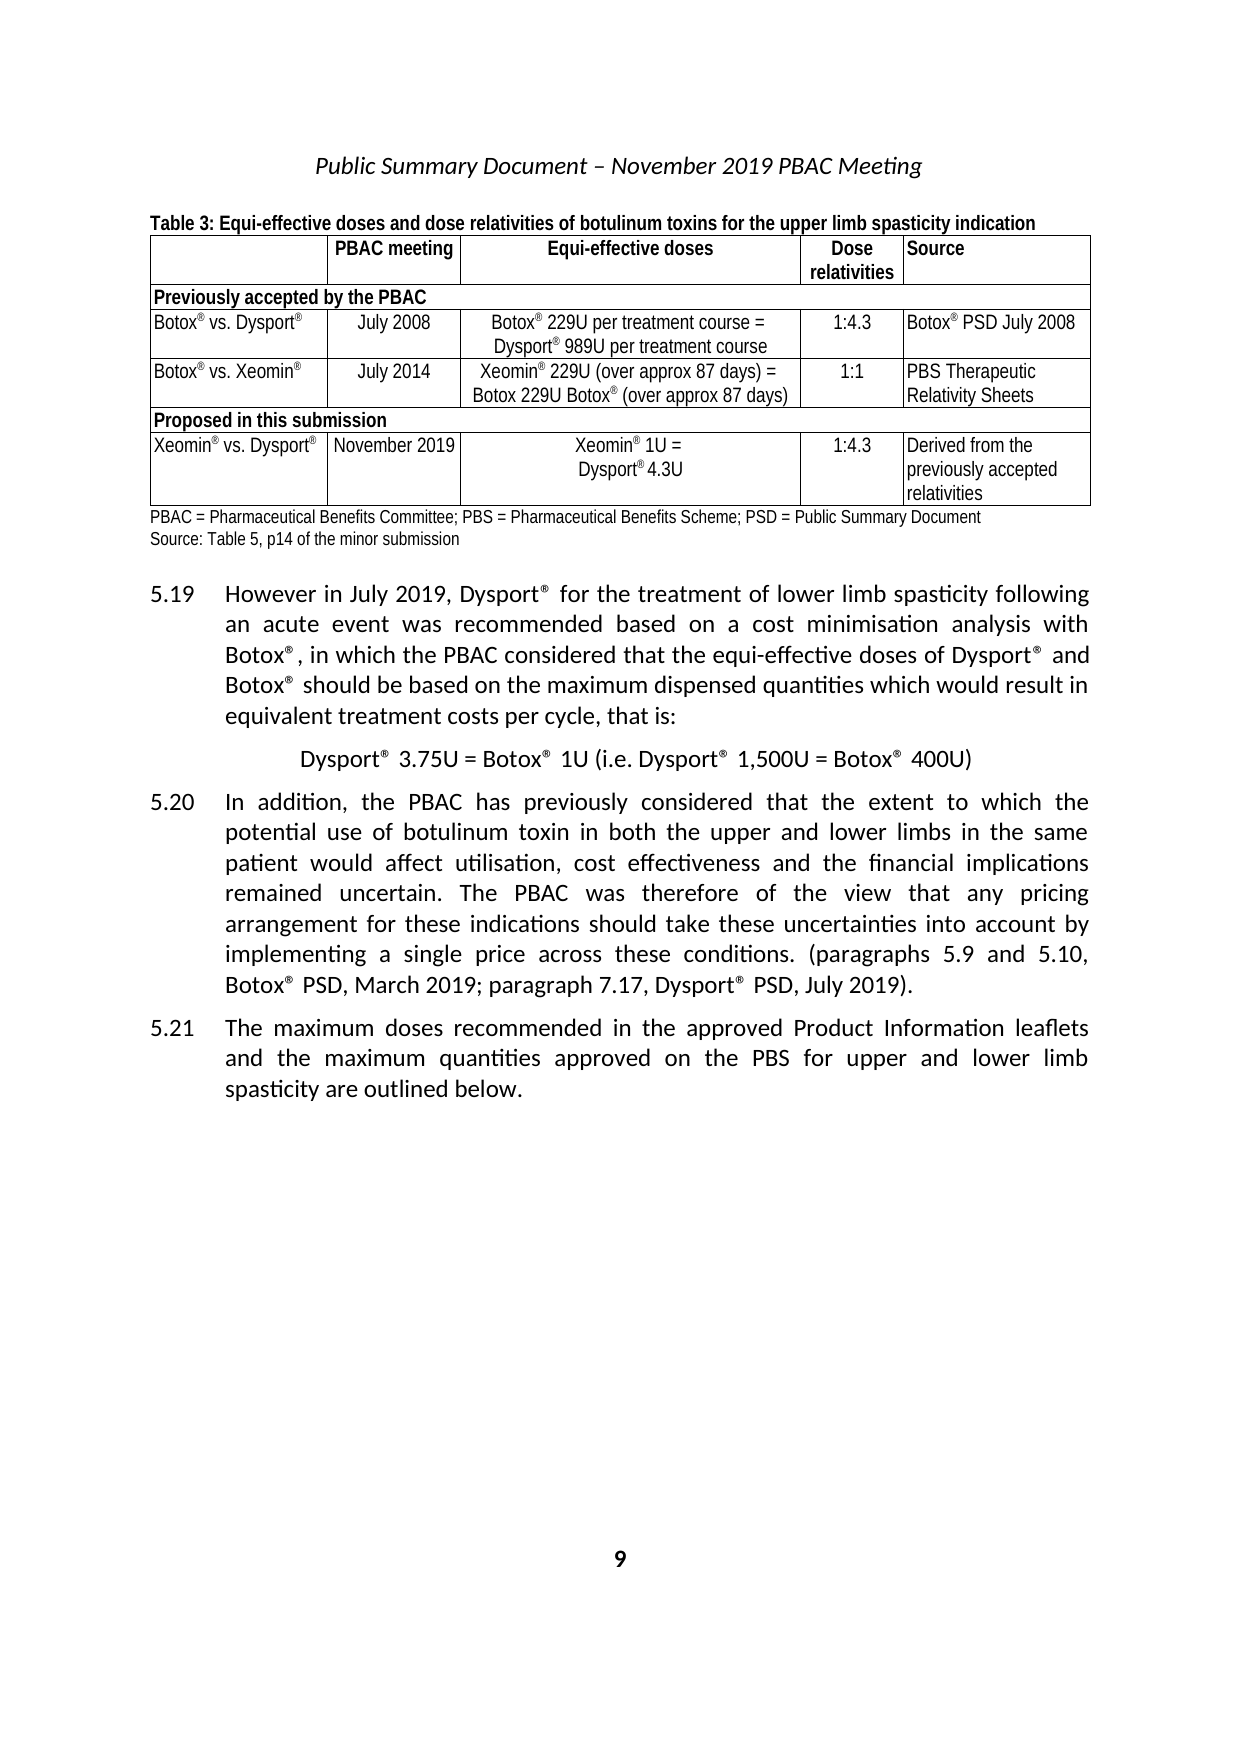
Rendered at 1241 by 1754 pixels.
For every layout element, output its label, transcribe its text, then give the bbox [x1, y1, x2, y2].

table_header Equi-effective doses [461, 236, 800, 284]
table_cell 1:4.3 [801, 433, 903, 505]
text The maximum doses recommended in the approved Product Information leaflets and the maximum quantities approved on the PBS for upper and lower limb spasticity are outlined below. [150, 1012, 1090, 1103]
table_cell Xeomin® 229U (over approx 87 days) = Botox 229U Botox® (over approx 87 days) [461, 359, 800, 407]
text In addition, the PBAC has previously considered that the extent to which the potential use of botulinum toxin in both the upper and lower limbs in the same patient would affect utilisation, cost effectiveness and the financial implications remained uncertain. The PBAC was therefore of the view that any pricing arrangement for these indications should take these uncertainties into account by implementing a single price across these conditions. (paragraphs 5.9 and 5.10, Botox® PSD, March 2019; paragraph 7.17, Dysport® PSD, July 2019). [150, 786, 1090, 999]
table_header Source [904, 236, 1090, 284]
text Source: Table 5, p14 of the minor submission [150, 527, 1090, 549]
table_cell July 2008 [328, 310, 460, 358]
table_cell November 2019 [328, 433, 460, 505]
table_cell 1:1 [801, 359, 903, 407]
table_cell Proposed in this submission [151, 408, 1090, 432]
table_cell Botox® PSD July 2008 [904, 310, 1090, 358]
table_cell Botox® vs. Dysport® [151, 310, 327, 358]
table_cell Xeomin® vs. Dysport® [151, 433, 327, 505]
table_cell Previously accepted by the PBAC [151, 285, 1090, 309]
table_cell Botox® 229U per treatment course = Dysport® 989U per treatment course [461, 310, 800, 358]
table_cell 1:4.3 [801, 310, 903, 358]
table_cell Derived from the previously accepted relativities [904, 433, 1090, 505]
table_header Dose relativities [801, 236, 903, 284]
text PBAC = Pharmaceutical Benefits Committee; PBS = Pharmaceutical Benefits Scheme; PSD = Public Summary Document [150, 506, 1090, 527]
table_cell PBS Therapeutic Relativity Sheets [904, 359, 1090, 407]
text However in July 2019, Dysport® for the treatment of lower limb spasticity following an acute event was recommended based on a cost minimisation analysis with Botox®, in which the PBAC considered that the equi-effective doses of Dysport® and Botox® should be based on the maximum dispensed quantities which would result in equivalent treatment costs per cycle, that is: [150, 578, 1090, 730]
table_cell July 2014 [328, 359, 460, 407]
list Table 3: Equi-effective doses and dose relativities of botulinum toxins for the upper limb spasticity indication [150, 211, 1090, 235]
table_cell Botox® vs. Xeomin® [151, 359, 327, 407]
table_header PBAC meeting [328, 236, 460, 284]
table_header [151, 236, 327, 284]
table_cell Xeomin® 1U = Dysport® 4.3U [461, 433, 800, 505]
list Dysport® 3.75U = Botox® 1U (i.e. Dysport® 1,500U = Botox® 400U) [300, 743, 1090, 773]
